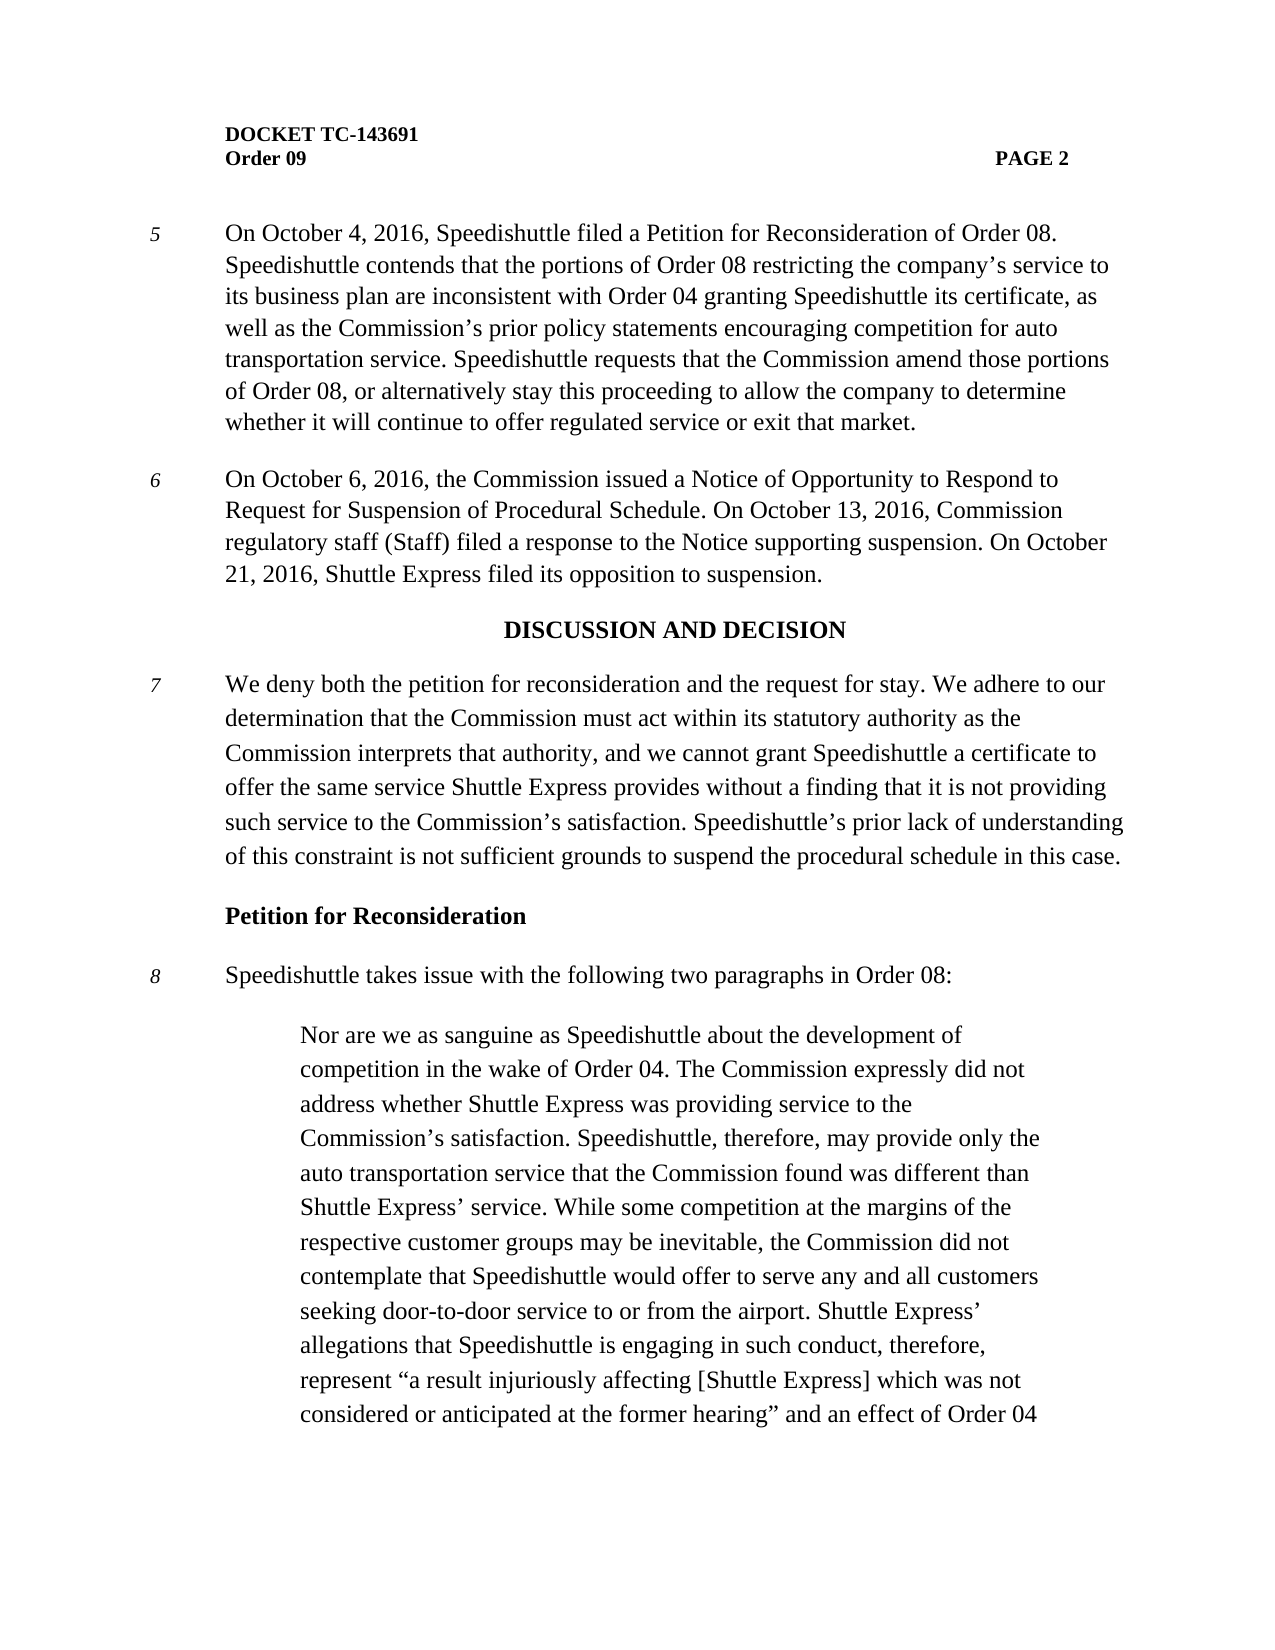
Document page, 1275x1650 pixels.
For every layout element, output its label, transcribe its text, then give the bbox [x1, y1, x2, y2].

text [300, 1020, 1050, 1428]
list We deny both the petition for reconsideration and the request for stay. We adhere to our determination that the Commission must act within its statutory authority as the Commission interprets that authority, and we cannot grant Speedishuttle a certificate to offer the same service Shuttle Express provides without a finding that it is not providing such service to the Commission’s satisfaction. Speedishuttle’s prior lack of understanding of this constraint is not sufficient grounds to suspend the procedural schedule in this case. [150, 669, 1125, 870]
list On October 6, 2016, the Commission issued a Notice of Opportunity to Respond to Request for Suspension of Procedural Schedule. On October 13, 2016, Commission regulatory staff (Staff) filed a response to the Notice supporting suspension. On October 21, 2016, Shuttle Express filed its opposition to suspension. [150, 464, 1125, 587]
list Speedishuttle takes issue with the following two paragraphs in Order 08: [150, 960, 1125, 989]
text DISCUSSION AND DECISION [225, 615, 1125, 644]
text Petition for Reconsideration [225, 901, 1125, 930]
list On October 4, 2016, Speedishuttle filed a Petition for Reconsideration of Order 08. Speedishuttle contends that the portions of Order 08 restricting the company’s service to its business plan are inconsistent with Order 04 granting Speedishuttle its certificate, as well as the Commission’s prior policy statements encouraging competition for auto transportation service. Speedishuttle requests that the Commission amend those portions of Order 08, or alternatively stay this proceeding to allow the company to determine whether it will continue to offer regulated service or exit that market. [150, 218, 1125, 436]
